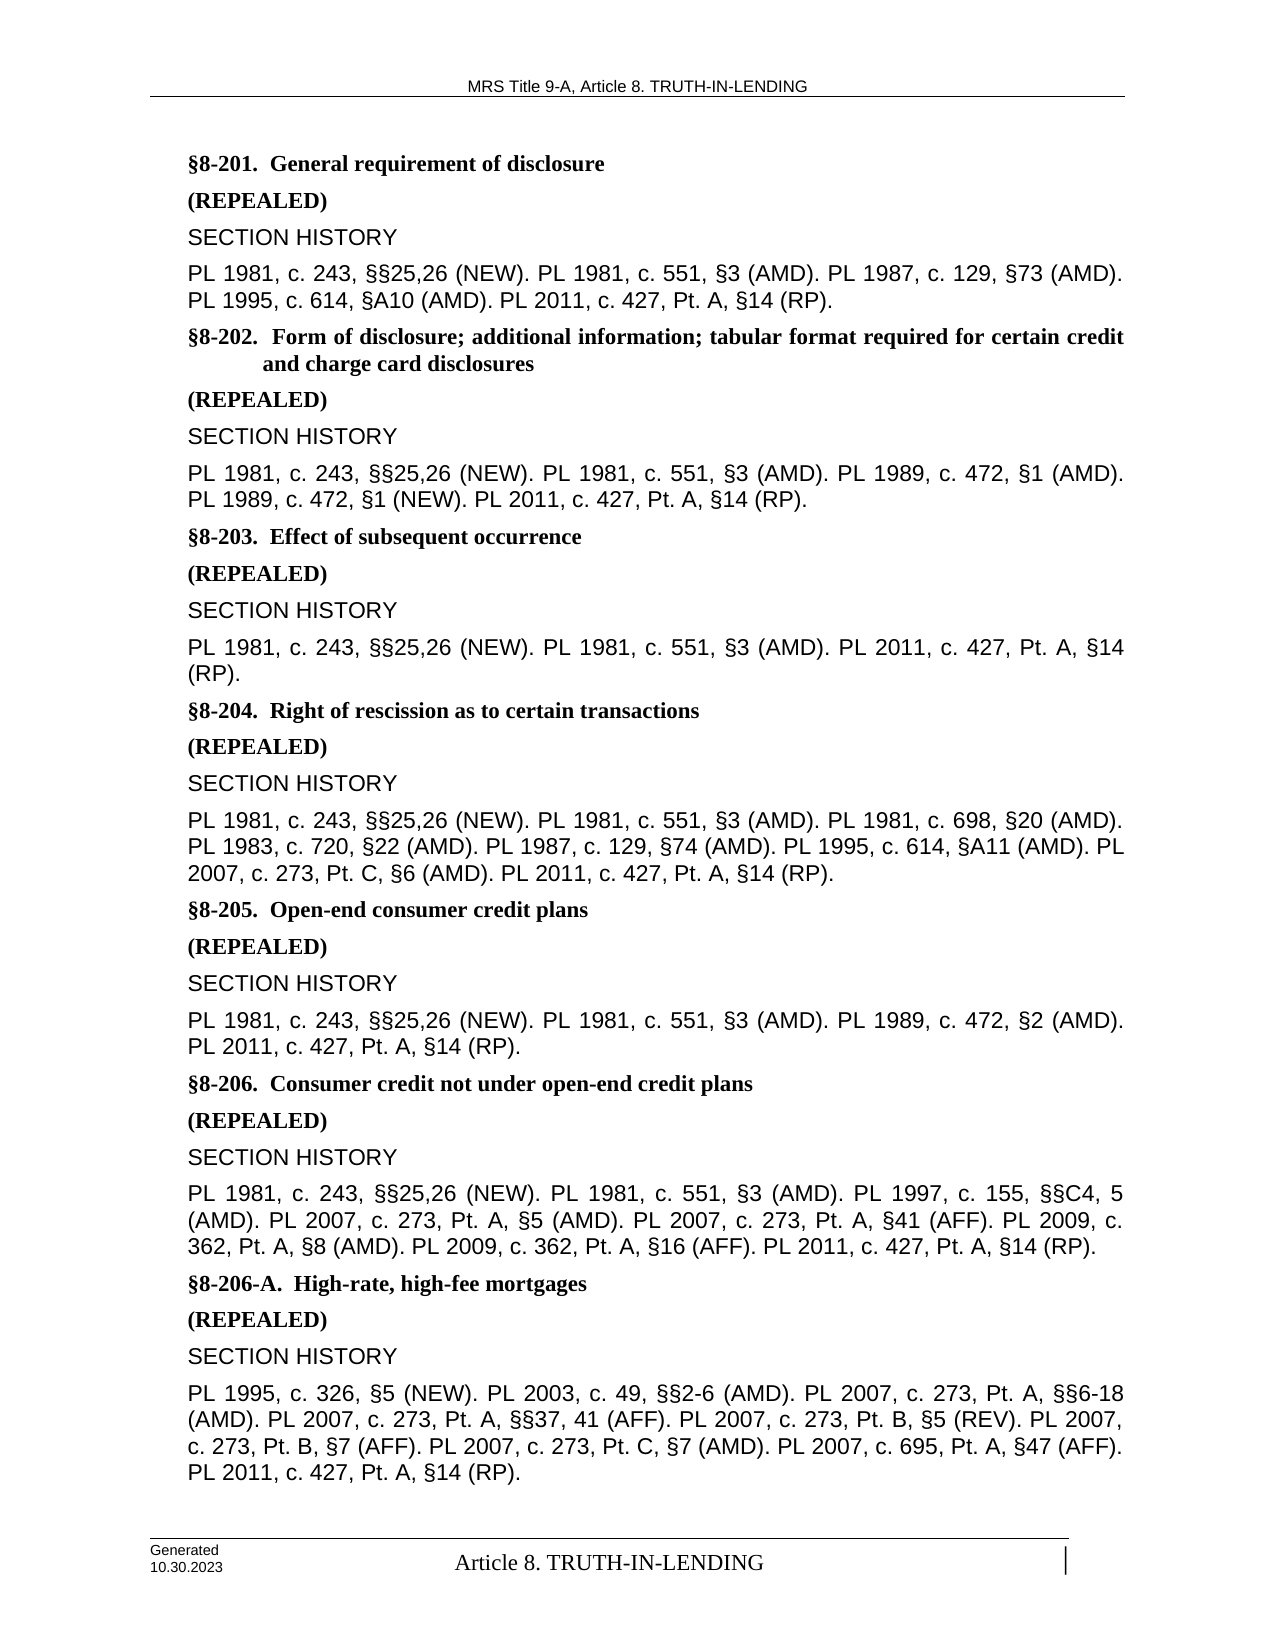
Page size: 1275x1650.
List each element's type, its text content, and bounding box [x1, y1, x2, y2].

text §8-206-A. High-rate, high-fee mortgages [187, 1270, 1125, 1296]
text (REPEALED) [187, 560, 1125, 586]
text SECTION HISTORY [187, 597, 1125, 623]
text (REPEALED) [187, 387, 1125, 413]
text SECTION HISTORY [187, 223, 1125, 250]
text (REPEALED) [187, 933, 1125, 959]
text SECTION HISTORY [187, 1343, 1125, 1369]
text (REPEALED) [187, 187, 1125, 213]
text (REPEALED) [187, 1107, 1125, 1133]
text (REPEALED) [187, 733, 1125, 760]
text PL 1995, c. 326, §5 (NEW). PL 2003, c. 49, §§2-6 (AMD). PL 2007, c. 273, Pt. A, §§6-18 (AMD). PL 2007, c. 273, Pt. A, §§37, 41 (AFF). PL 2007, c. 273, Pt. B, §5 (REV). PL 2007, c. 273, Pt. B, §7 (AFF). PL 2007, c. 273, Pt. C, §7 (AMD). PL 2007, c. 695, Pt. A, §47 (AFF). PL 2011, c. 427, Pt. A, §14 (RP). [187, 1380, 1125, 1485]
text PL 1981, c. 243, §§25,26 (NEW). PL 1981, c. 551, §3 (AMD). PL 1989, c. 472, §2 (AMD). PL 2011, c. 427, Pt. A, §14 (RP). [187, 1007, 1125, 1059]
text SECTION HISTORY [187, 1143, 1125, 1170]
text §8-201. General requirement of disclosure [187, 150, 1125, 176]
text §8-202. Form of disclosure; additional information; tabular format required for certain credit and charge card disclosures [187, 323, 1125, 376]
text PL 1981, c. 243, §§25,26 (NEW). PL 1981, c. 551, §3 (AMD). PL 1981, c. 698, §20 (AMD). PL 1983, c. 720, §22 (AMD). PL 1987, c. 129, §74 (AMD). PL 1995, c. 614, §A11 (AMD). PL 2007, c. 273, Pt. C, §6 (AMD). PL 2011, c. 427, Pt. A, §14 (RP). [187, 807, 1125, 886]
text §8-204. Right of rescission as to certain transactions [187, 697, 1125, 723]
text PL 1981, c. 243, §§25,26 (NEW). PL 1981, c. 551, §3 (AMD). PL 1987, c. 129, §73 (AMD). PL 1995, c. 614, §A10 (AMD). PL 2011, c. 427, Pt. A, §14 (RP). [187, 260, 1125, 313]
text SECTION HISTORY [187, 970, 1125, 996]
text SECTION HISTORY [187, 770, 1125, 797]
text §8-203. Effect of subsequent occurrence [187, 523, 1125, 549]
text PL 1981, c. 243, §§25,26 (NEW). PL 1981, c. 551, §3 (AMD). PL 2011, c. 427, Pt. A, §14 (RP). [187, 633, 1125, 686]
text SECTION HISTORY [187, 423, 1125, 450]
text PL 1981, c. 243, §§25,26 (NEW). PL 1981, c. 551, §3 (AMD). PL 1997, c. 155, §§C4, 5 (AMD). PL 2007, c. 273, Pt. A, §5 (AMD). PL 2007, c. 273, Pt. A, §41 (AFF). PL 2009, c. 362, Pt. A, §8 (AMD). PL 2009, c. 362, Pt. A, §16 (AFF). PL 2011, c. 427, Pt. A, §14 (RP). [187, 1180, 1125, 1259]
text (REPEALED) [187, 1306, 1125, 1333]
text PL 1981, c. 243, §§25,26 (NEW). PL 1981, c. 551, §3 (AMD). PL 1989, c. 472, §1 (AMD). PL 1989, c. 472, §1 (NEW). PL 2011, c. 427, Pt. A, §14 (RP). [187, 460, 1125, 513]
text §8-206. Consumer credit not under open-end credit plans [187, 1070, 1125, 1096]
text §8-205. Open-end consumer credit plans [187, 896, 1125, 923]
